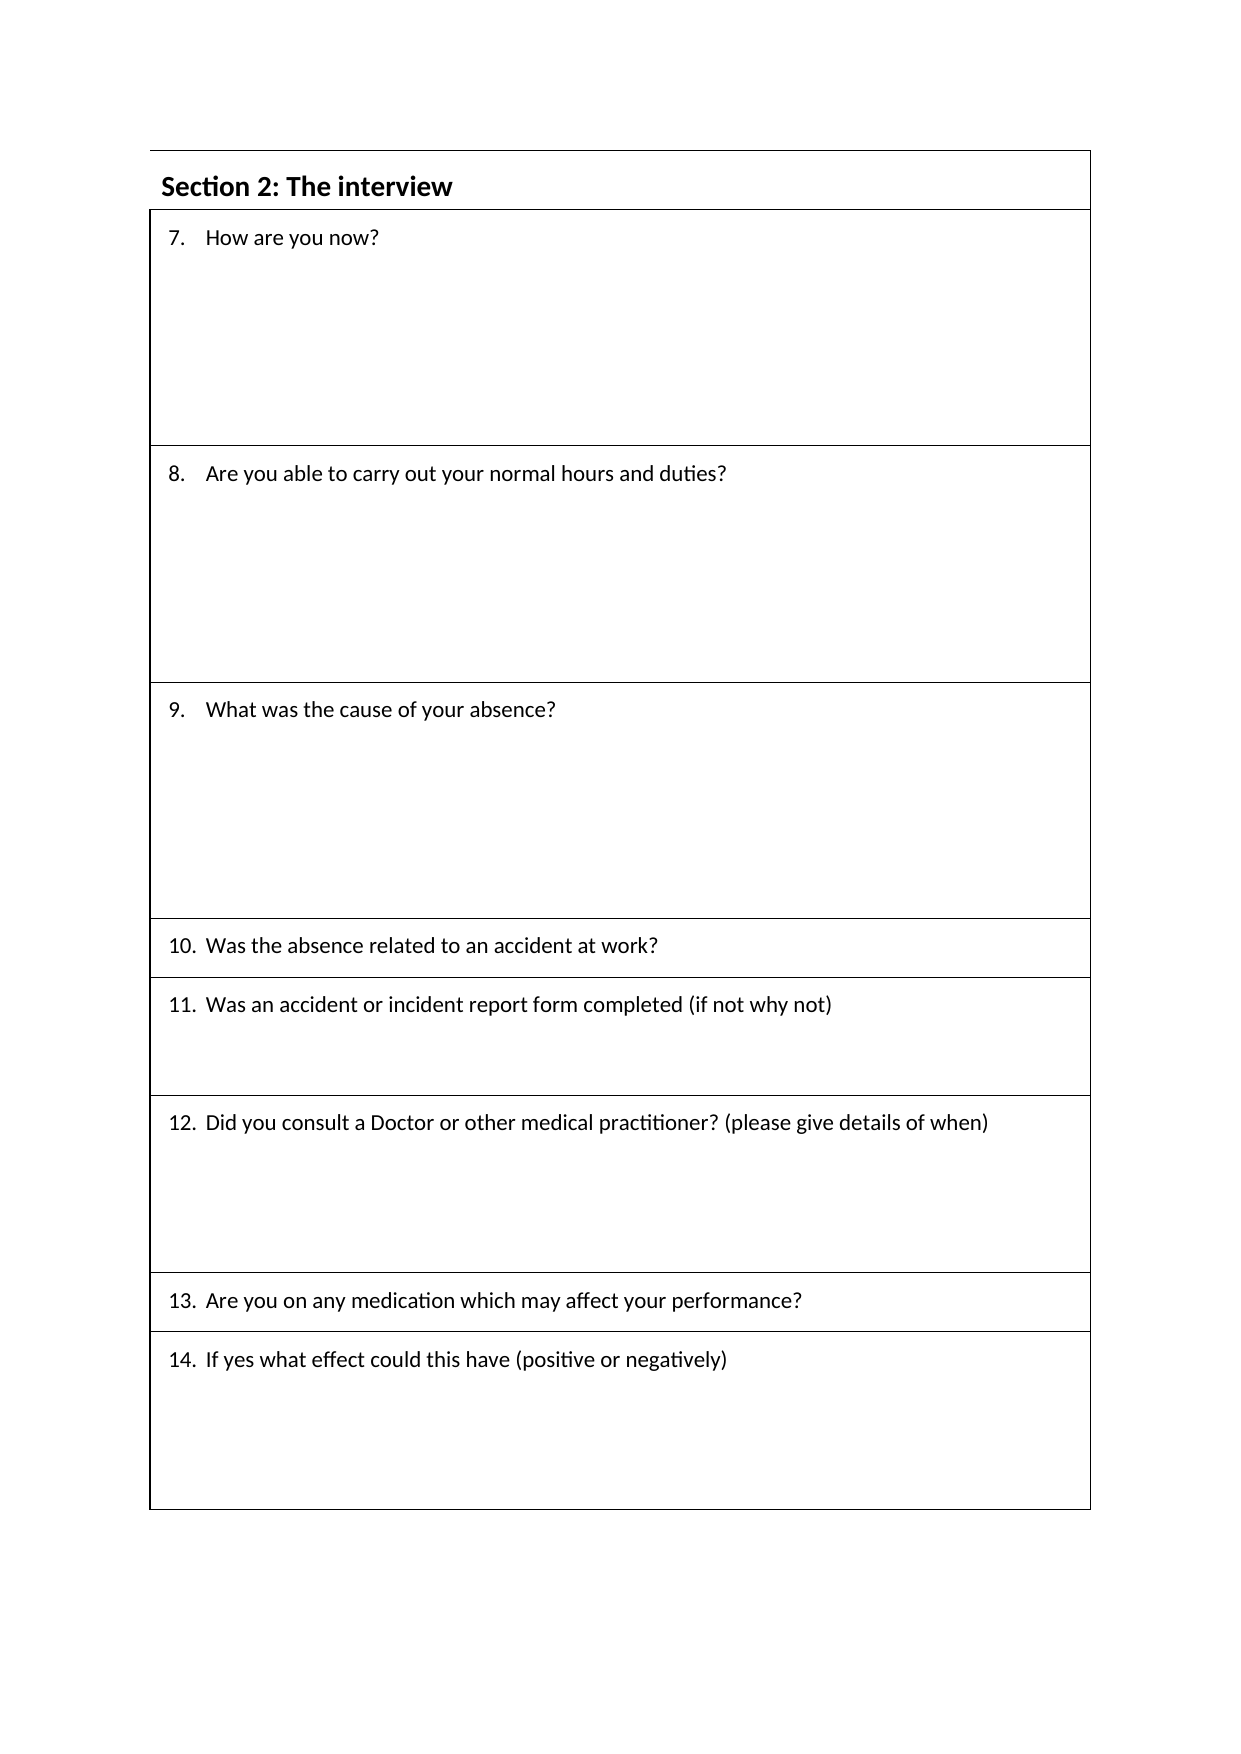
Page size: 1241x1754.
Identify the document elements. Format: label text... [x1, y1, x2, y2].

table_cell Did you consult a Doctor or other medical practitioner? (please give details of when) [151, 1096, 1090, 1272]
table_header Section 2: The interview [150, 151, 1090, 209]
table_cell If yes what effect could this have (positive or negatively) [151, 1332, 1090, 1508]
table_cell Are you on any medication which may affect your performance? [151, 1273, 1090, 1331]
table_cell Was the absence related to an accident at work? [151, 919, 1090, 977]
table_cell How are you now? [151, 210, 1090, 445]
table_cell What was the cause of your absence? [151, 683, 1090, 918]
table_cell Are you able to carry out your normal hours and duties? [151, 446, 1090, 682]
table_cell Was an accident or incident report form completed (if not why not) [151, 978, 1090, 1095]
